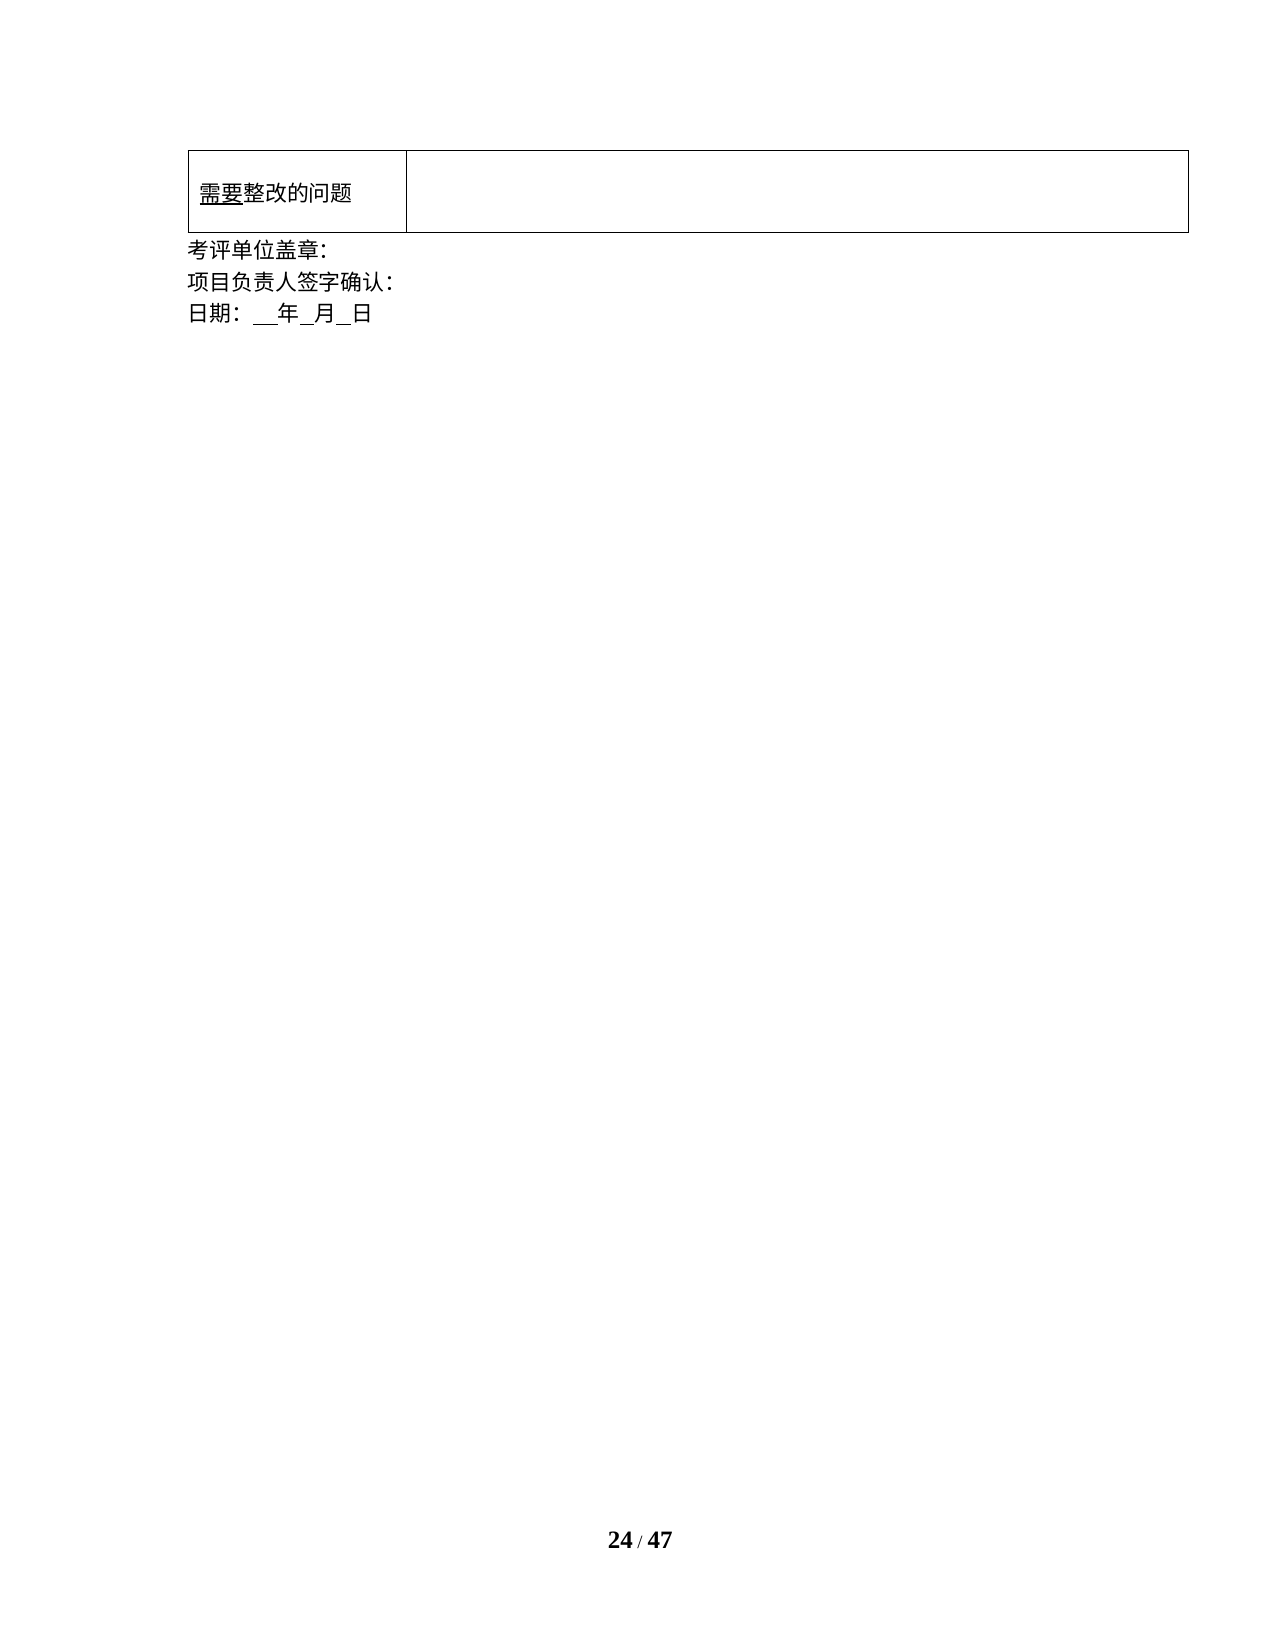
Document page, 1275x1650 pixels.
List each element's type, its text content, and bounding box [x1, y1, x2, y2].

table_cell [407, 151, 1188, 232]
text 考评单位盖章： [187, 233, 1087, 265]
text 日期： 年 月 日 [187, 296, 1087, 328]
table_cell 需要整改的问题 [189, 151, 406, 232]
text 项目负责人签字确认： [187, 265, 1087, 296]
